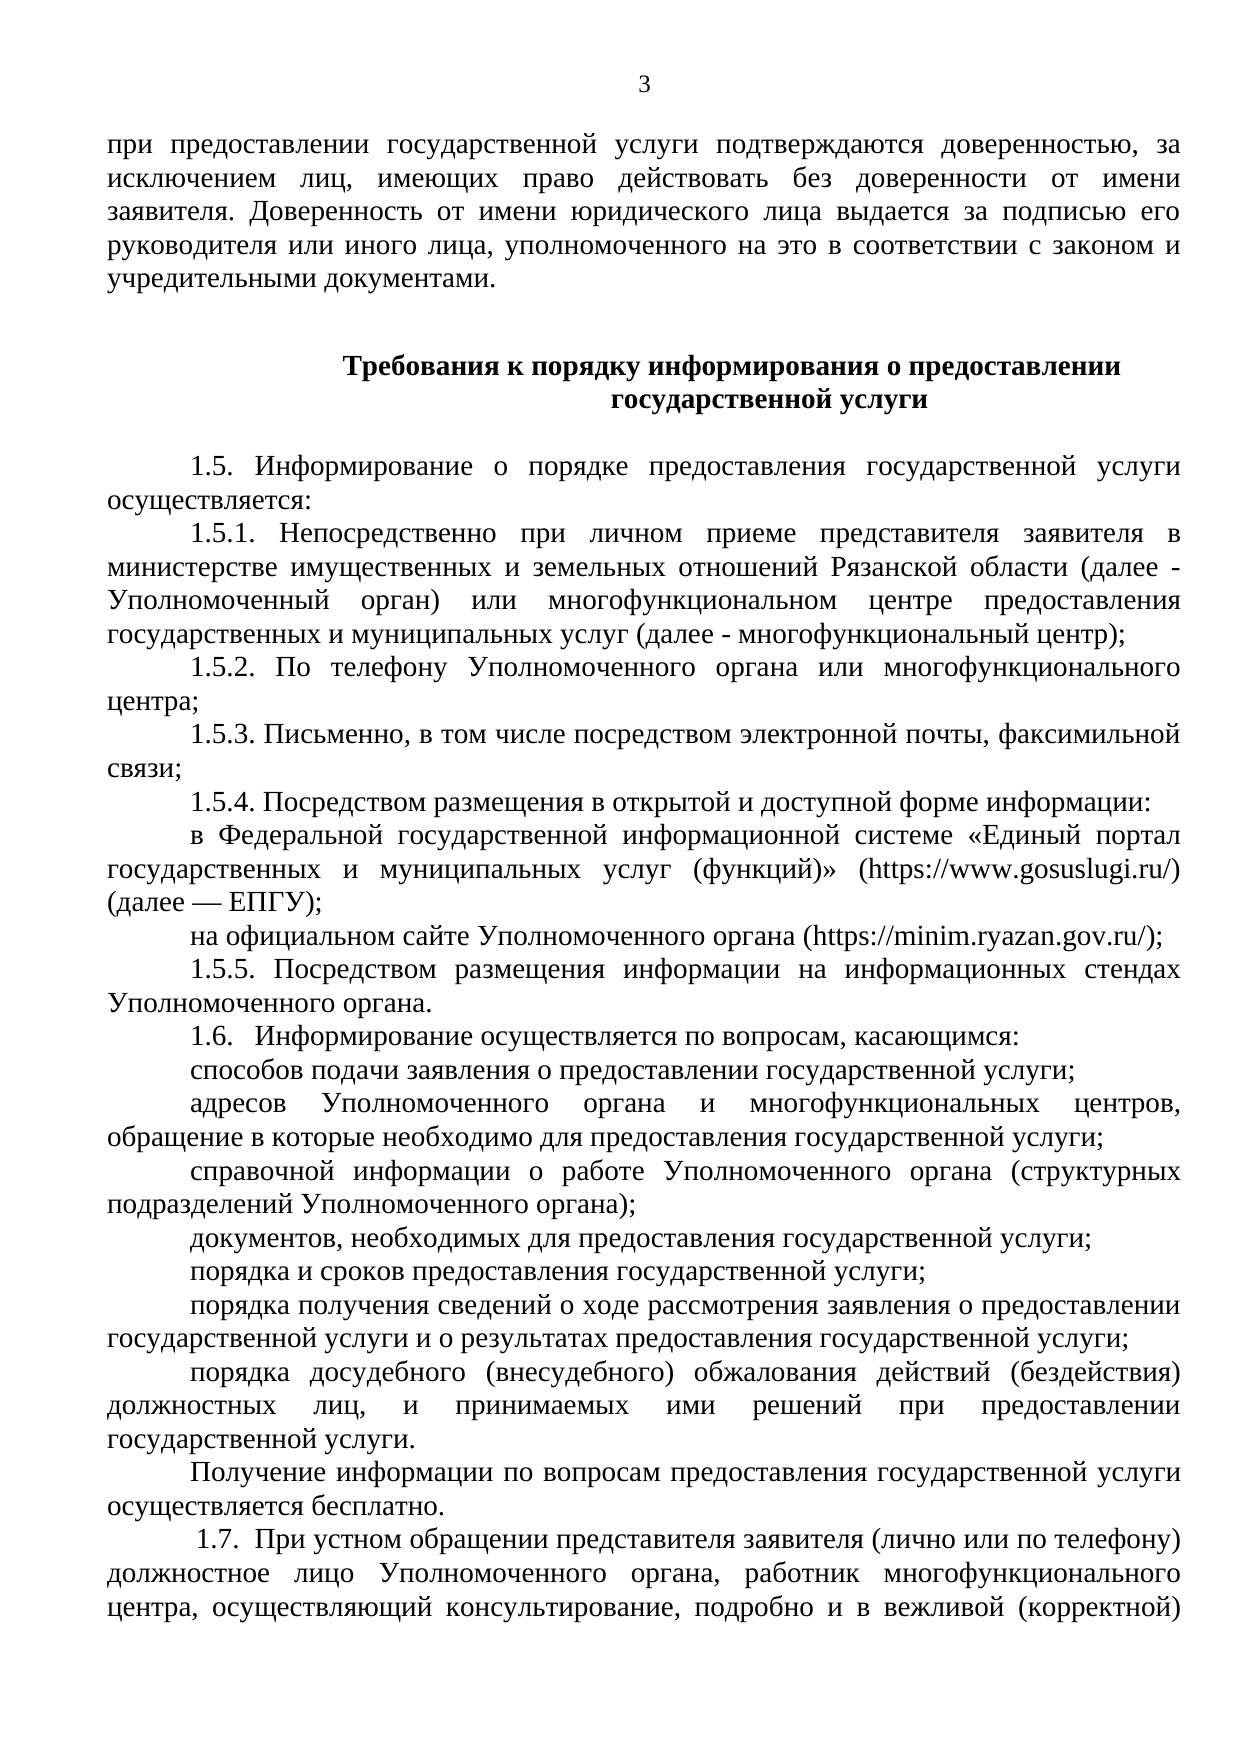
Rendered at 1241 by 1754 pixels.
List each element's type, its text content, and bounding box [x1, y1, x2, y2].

list адресов Уполномоченного органа и многофункциональных центров, обращение в которые необходимо для предоставления государственной услуги; [107, 1086, 1182, 1153]
list в Федеральной государственной информационной системе «Единый портал государственных и муниципальных услуг (функций)» (https://www.gosuslugi.ru/) (далее — ЕПГУ); [107, 818, 1182, 918]
list 1.6. Информирование осуществляется по вопросам, касающимся: [107, 1019, 1182, 1053]
list способов подачи заявления о предоставлении государственной услуги; [107, 1053, 1182, 1086]
list порядка и сроков предоставления государственной услуги; [107, 1254, 1182, 1287]
list Получение информации по вопросам предоставления государственной услуги осуществляется бесплатно. [107, 1455, 1182, 1522]
list порядка досудебного (внесудебного) обжалования действий (бездействия) должностных лиц, и принимаемых ими решений при предоставлении государственной услуги. [107, 1354, 1182, 1455]
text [107, 126, 1182, 294]
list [107, 1522, 1182, 1623]
list Требования к порядку информирования о предоставлении государственной услуги [282, 348, 1182, 415]
list 1.5.5. Посредством размещения информации на информационных стендах Уполномоченного органа. [107, 952, 1182, 1019]
list 1.5.2. По телефону Уполномоченного органа или многофункционального центра; [107, 650, 1182, 717]
list 1.5.3. Письменно, в том числе посредством электронной почты, факсимильной связи; [107, 717, 1182, 784]
list порядка получения сведений о ходе рассмотрения заявления о предоставлении государственной услуги и о результатах предоставления государственной услуги; [107, 1287, 1182, 1354]
list документов, необходимых для предоставления государственной услуги; [107, 1220, 1182, 1254]
list 1.5. Информирование о порядке предоставления государственной услуги осуществляется: [107, 449, 1182, 516]
list 1.5.1. Непосредственно при личном приеме представителя заявителя в министерстве имущественных и земельных отношений Рязанской области (далее - Уполномоченный орган) или многофункциональном центре предоставления государственных и муниципальных услуг (далее - многофункциональный центр); [107, 516, 1182, 650]
list справочной информации о работе Уполномоченного органа (структурных подразделений Уполномоченного органа); [107, 1153, 1182, 1220]
list 1.5.4. Посредством размещения в открытой и доступной форме информации: [107, 784, 1182, 818]
list на официальном сайте Уполномоченного органа (https://minim.ryazan.gov.ru/); [107, 918, 1182, 952]
